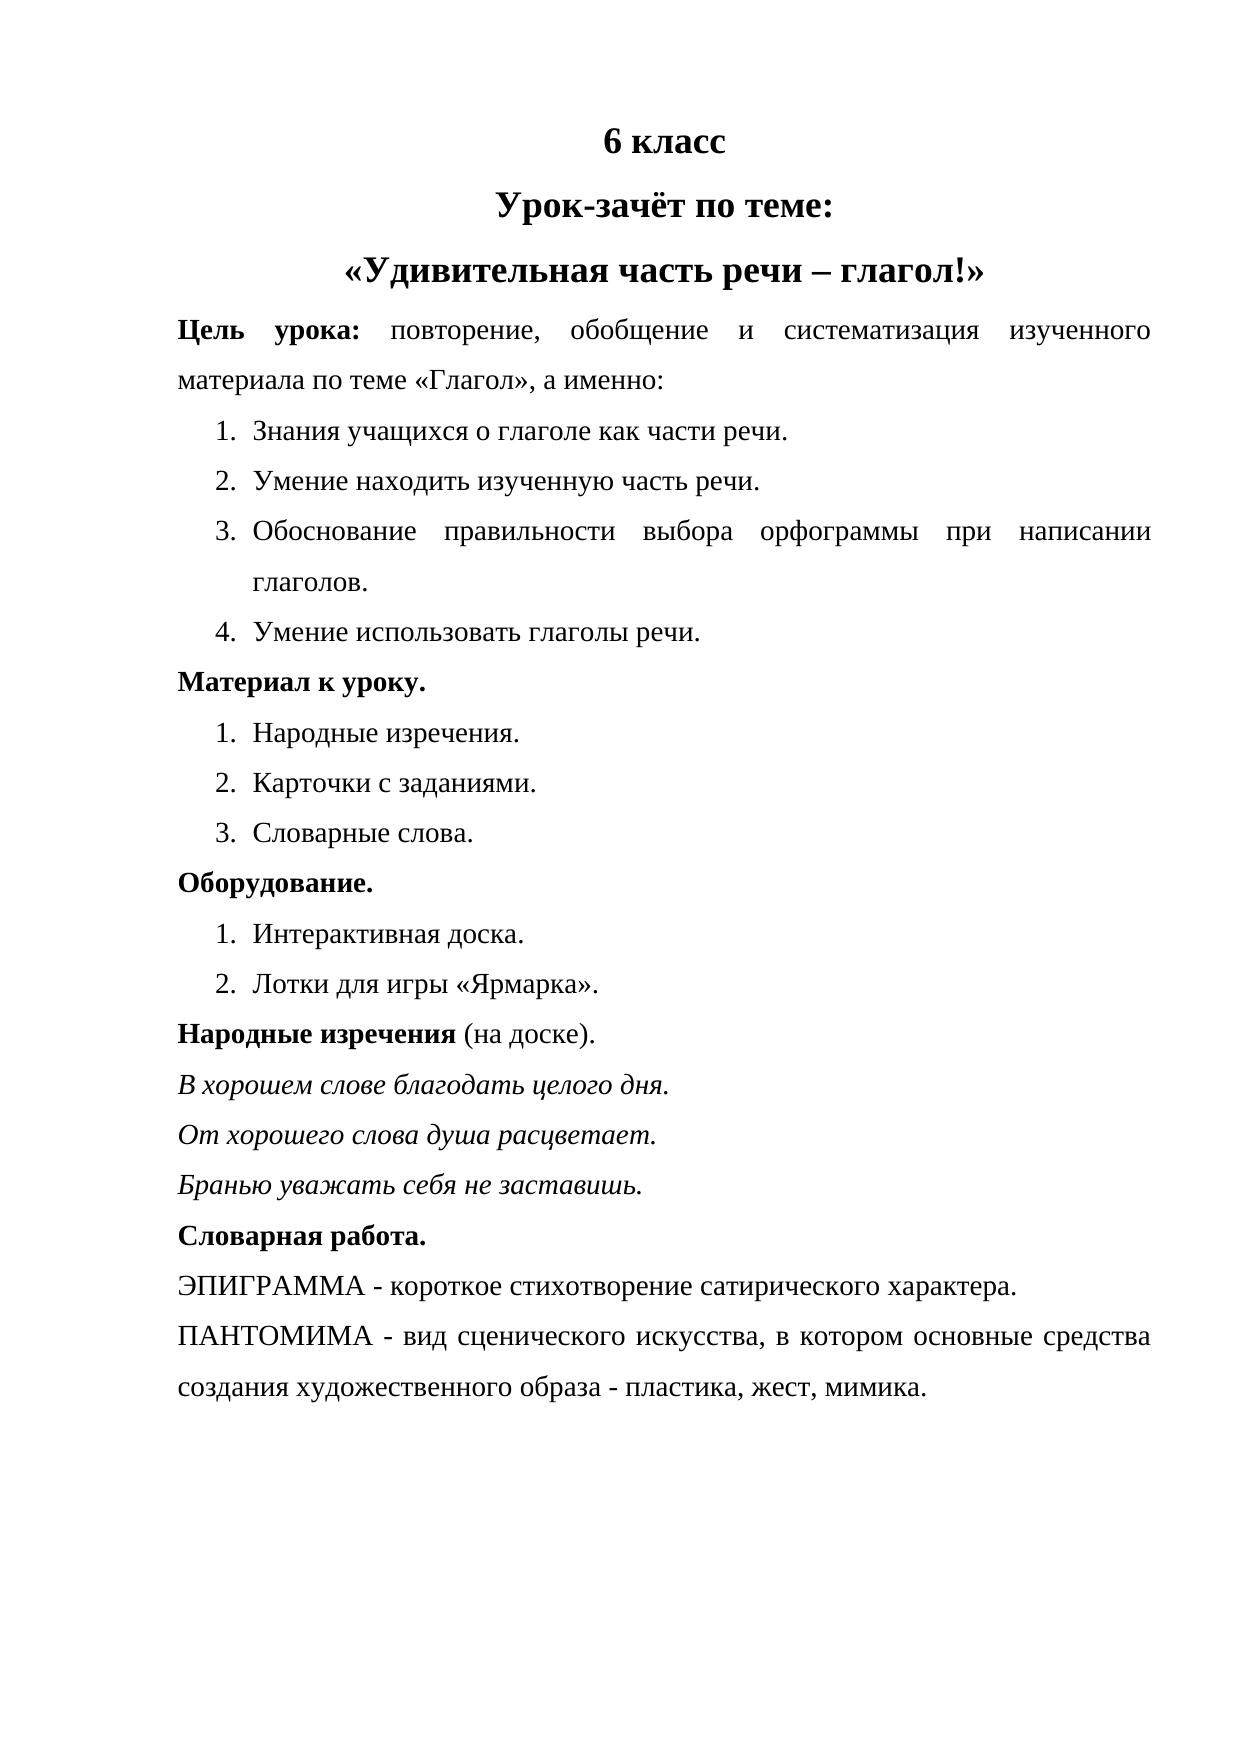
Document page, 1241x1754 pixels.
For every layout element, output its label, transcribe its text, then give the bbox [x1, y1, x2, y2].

text Бранью уважать себя не заставишь. [177, 1167, 1152, 1201]
text От хорошего слова душа расцветает. [177, 1117, 1152, 1151]
text Цель урока: повторение, обобщение и систематизация изученного материала по теме «Глагол», а именно: [177, 312, 1152, 396]
text ПАНТОМИМА - вид сценического искусства, в котором основные средства создания художественного образа - пластика, жест, мимика. [177, 1318, 1152, 1402]
list Интерактивная доска. [215, 916, 1152, 949]
list Умение использовать глаголы речи. [215, 614, 1152, 648]
list Народные изречения. [215, 715, 1152, 748]
text ЭПИГРАММА - короткое стихотворение сатирического характера. [177, 1268, 1152, 1302]
text Оборудование. [177, 866, 1152, 899]
list Словарные слова. [215, 815, 1152, 849]
list Умение находить изученную часть речи. [215, 463, 1152, 497]
list Лотки для игры «Ярмарка». [215, 966, 1152, 1000]
text В хорошем слове благодать целого дня. [177, 1067, 1152, 1100]
text Урок-зачёт по теме: [177, 183, 1152, 226]
list Карточки с заданиями. [215, 765, 1152, 798]
text Материал к уроку. [177, 664, 1152, 698]
list Знания учащихся о глаголе как части речи. [215, 413, 1152, 446]
text 6 класс [177, 118, 1152, 161]
text Словарная работа. [177, 1218, 1152, 1251]
list Обоснование правильности выбора орфограммы при написании глаголов. [215, 513, 1152, 597]
text «Удивительная часть речи – глагол!» [177, 247, 1152, 291]
text Народные изречения (на доске). [177, 1017, 1152, 1050]
